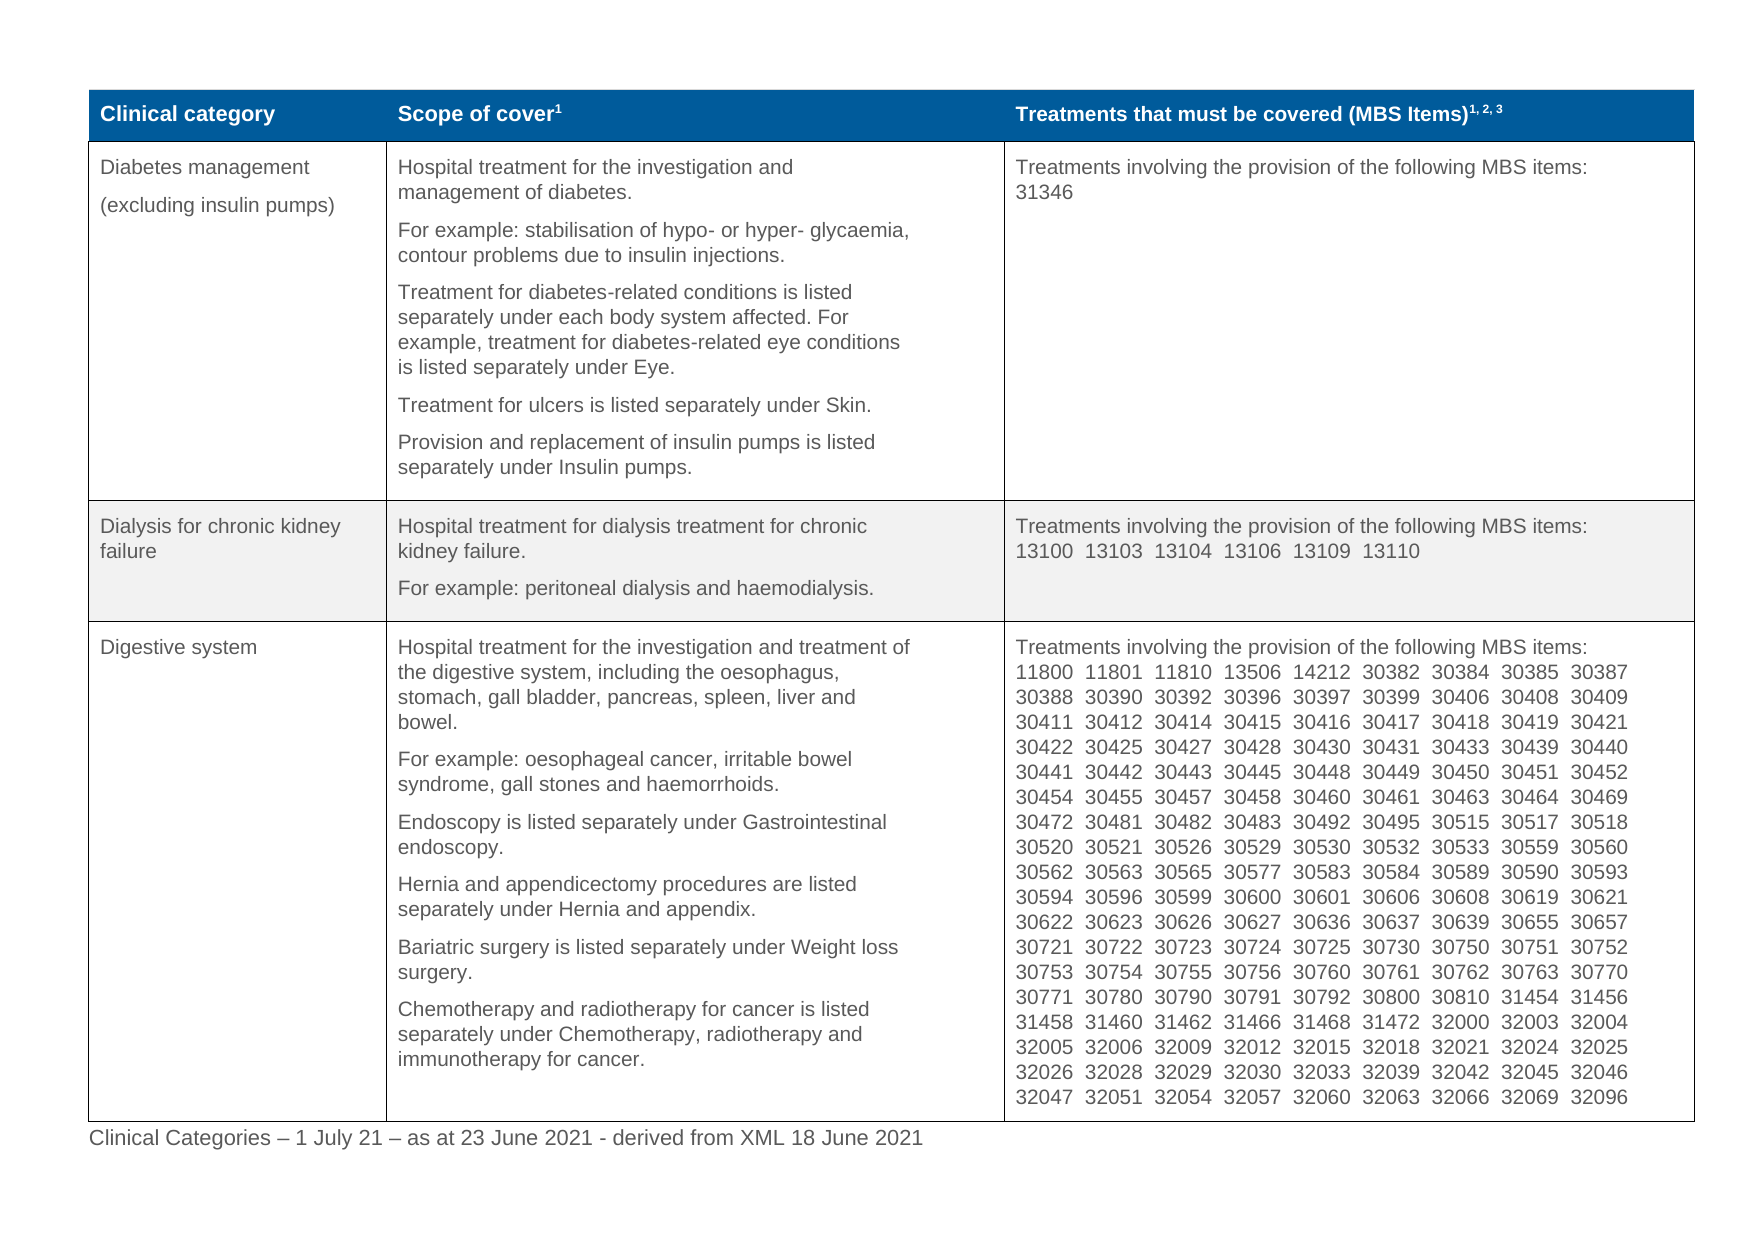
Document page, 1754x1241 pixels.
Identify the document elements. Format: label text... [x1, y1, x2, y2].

table_cell Treatments involving the provision of the following MBS items: 31346 [1005, 142, 1694, 499]
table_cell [1005, 622, 1694, 1121]
table_header Treatments that must be covered (MBS Items)1, 2, 3 [1004, 90, 1694, 141]
table_cell Digestive system [89, 622, 386, 1121]
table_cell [387, 622, 1004, 1121]
table_header Scope of cover1 [386, 90, 1004, 141]
table_header Clinical category [89, 90, 386, 141]
table_cell Dialysis for chronic kidney failure [89, 501, 386, 621]
table_cell Hospital treatment for the investigation and management of diabetes. For example: stabilisation of hypo- or hyper- glycaemia, contour problems due to insulin injections. Treatment for diabetes-related conditions is listed separately under each body system affected. For example, treatment for diabetes-related eye conditions is listed separately under Eye. Treatment for ulcers is listed separately under Skin. Provision and replacement of insulin pumps is listed separately under Insulin pumps. [387, 142, 1004, 499]
table_cell Diabetes management (excluding insulin pumps) [89, 142, 386, 499]
table_cell Treatments involving the provision of the following MBS items: 13100 13103 13104 13106 13109 13110 [1005, 501, 1694, 621]
table_cell Hospital treatment for dialysis treatment for chronic kidney failure. For example: peritoneal dialysis and haemodialysis. [387, 501, 1004, 621]
